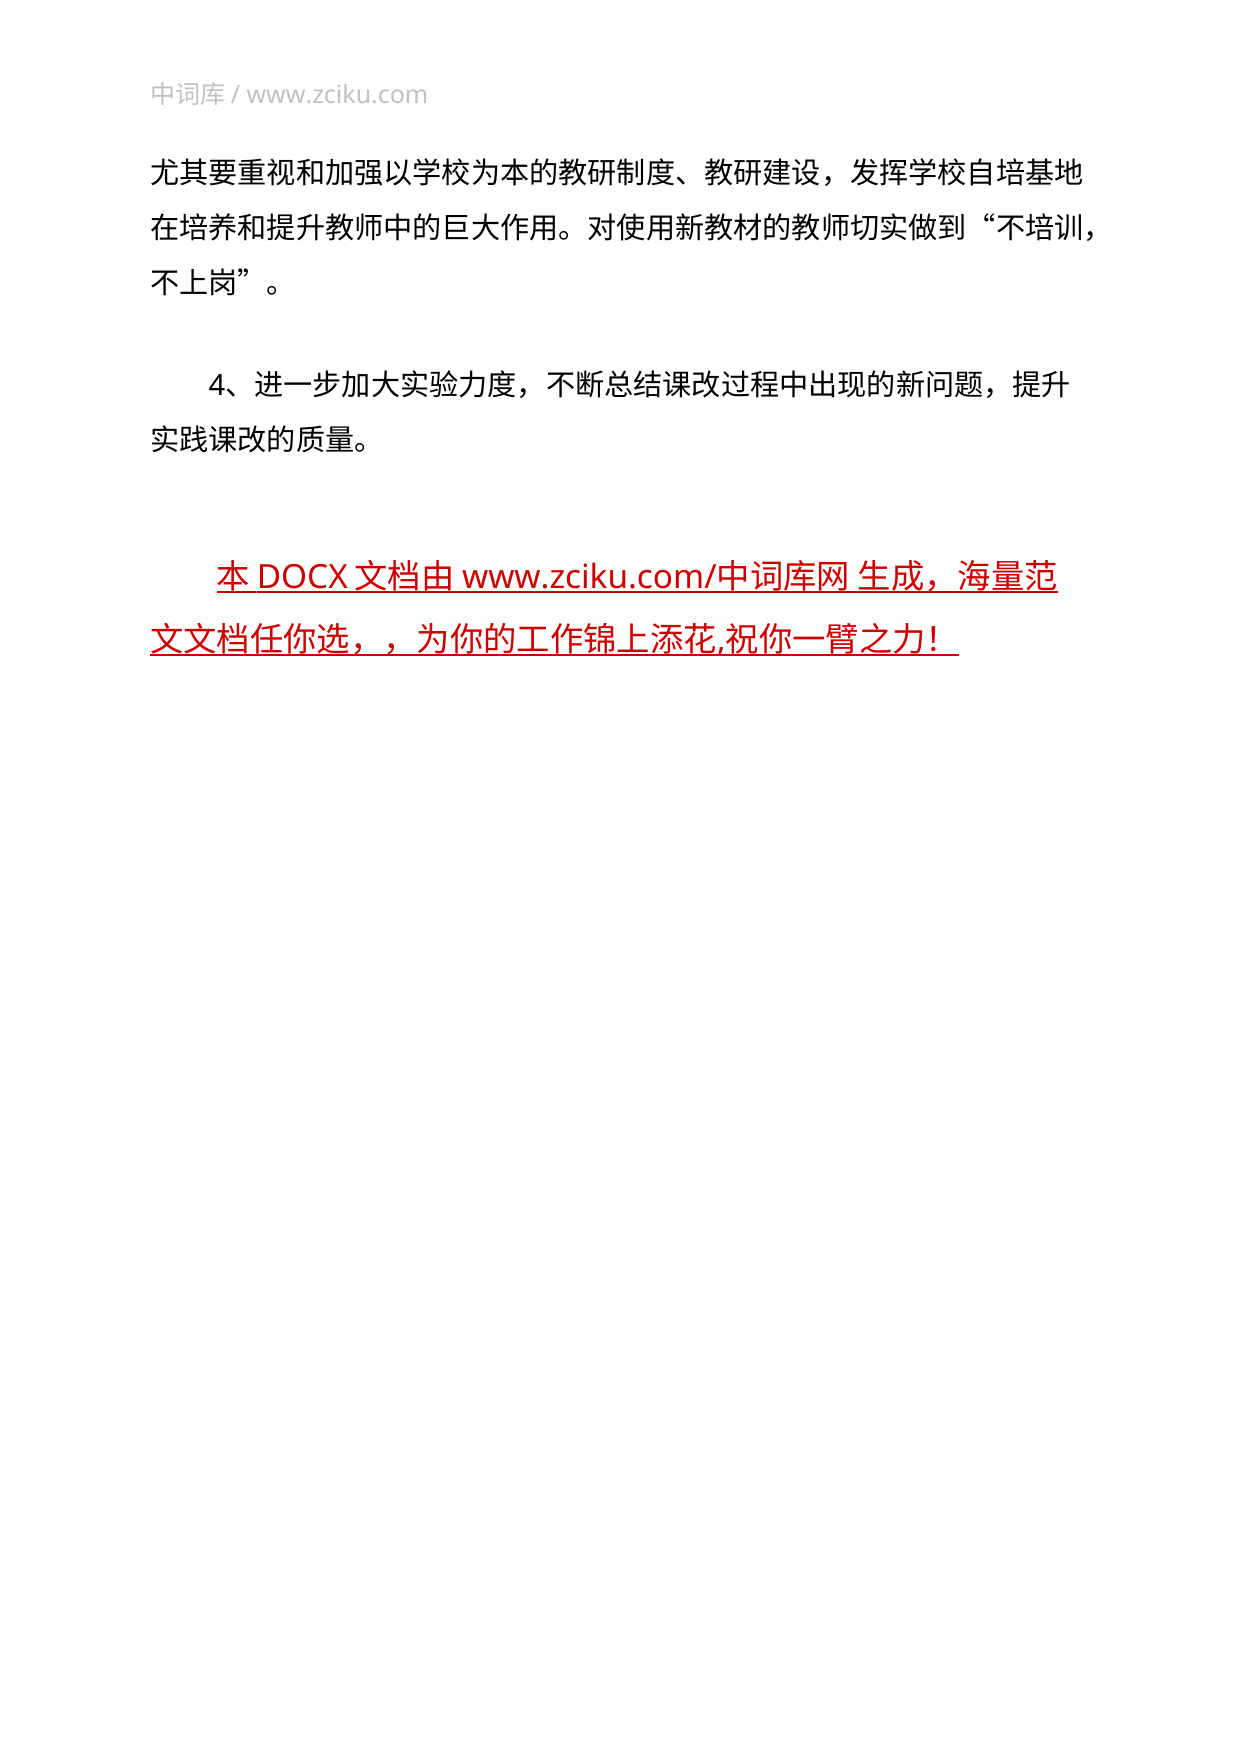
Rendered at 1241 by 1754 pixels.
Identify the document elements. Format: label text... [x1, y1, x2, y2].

text 本DOCX文档由 www.zciku.com/中词库网 生成，海量范文文档任你选，，为你的工作锦上添花,祝你一臂之力！ [150, 549, 1090, 661]
text 4、进一步加大实验力度，不断总结课改过程中出现的新问题，提升实践课改的质量。 [150, 362, 1090, 459]
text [150, 150, 1090, 302]
